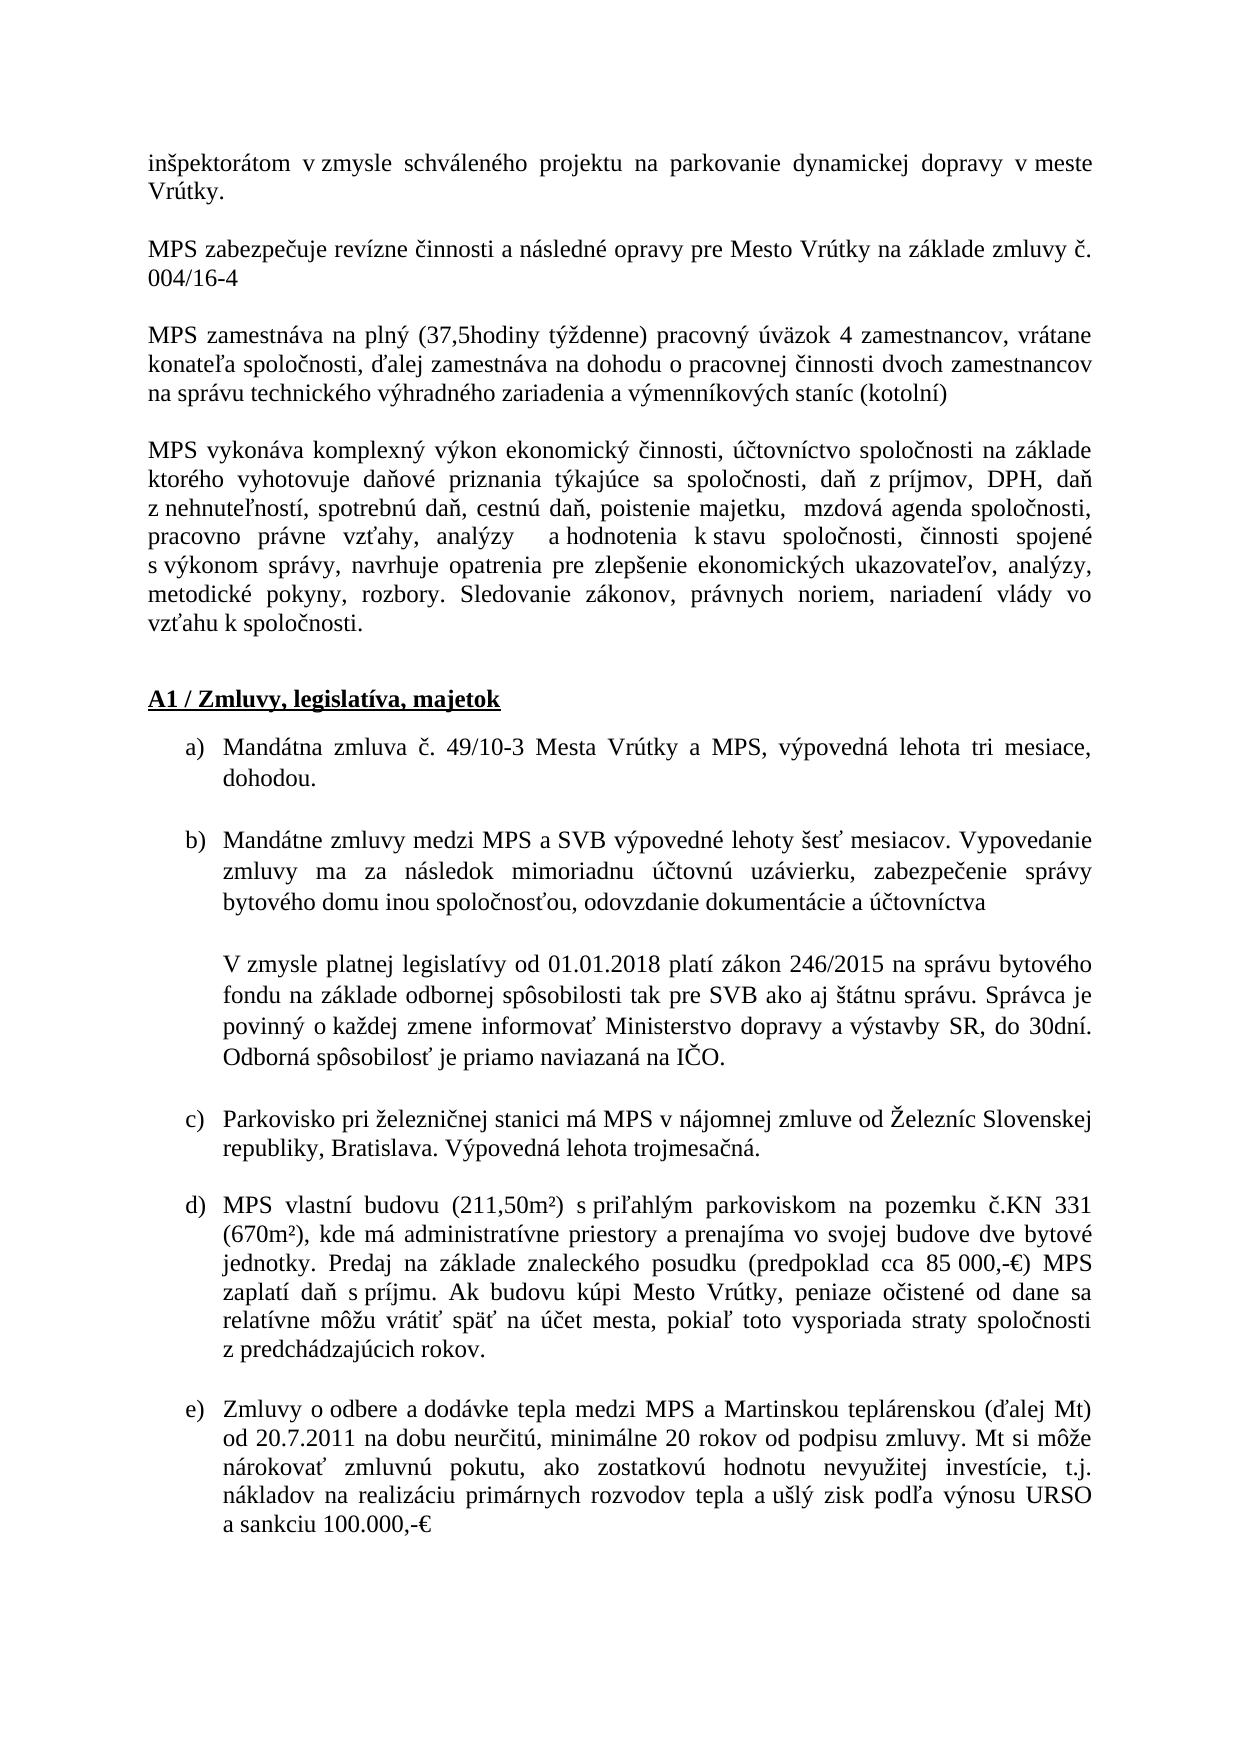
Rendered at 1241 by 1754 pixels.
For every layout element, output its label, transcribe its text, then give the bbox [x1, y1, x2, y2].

list Mandátna zmluva č. 49/10-3 Mesta Vrútky a MPS, výpovedná lehota tri mesiace, dohodou. [185, 732, 1093, 792]
list Parkovisko pri železničnej stanici má MPS v nájomnej zmluve od Železníc Slovenskej republiky, Bratislava. Výpovedná lehota trojmesačná. [185, 1104, 1093, 1162]
list Zmluvy o odbere a dodávke tepla medzi MPS a Martinskou teplárenskou (ďalej Mt) od 20.7.2011 na dobu neurčitú, minimálne 20 rokov od podpisu zmluvy. Mt si môže nárokovať zmluvnú pokutu, ako zostatkovú hodnotu nevyužitej investície, t.j. nákladov na realizáciu primárnych rozvodov tepla a ušlý zisk podľa výnosu URSO a sankciu 100.000,-€ [185, 1394, 1093, 1538]
text MPS zamestnáva na plný (37,5hodiny týždenne) pracovný úväzok 4 zamestnancov, vrátane konateľa spoločnosti, ďalej zamestnáva na dohodu o pracovnej činnosti dvoch zamestnancov na správu technického výhradného zariadenia a výmenníkových staníc (kotolní) [148, 320, 1093, 406]
text MPS zabezpečuje revízne činnosti a následné opravy pre Mesto Vrútky na základe zmluvy č. 004/16-4 [148, 234, 1093, 291]
list V zmysle platnej legislatívy od 01.01.2018 platí zákon 246/2015 na správu bytového fondu na základe odbornej spôsobilosti tak pre SVB ako aj štátnu správu. Správca je povinný o každej zmene informovať Ministerstvo dopravy a výstavby SR, do 30dní. Odborná spôsobilosť je priamo naviazaná na IČO. [223, 949, 1093, 1071]
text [148, 148, 1093, 205]
list Mandátne zmluvy medzi MPS a SVB výpovedné lehoty šesť mesiacov. Vypovedanie zmluvy ma za následok mimoriadnu účtovnú uzávierku, zabezpečenie správy bytového domu inou spoločnosťou, odovzdanie dokumentácie a účtovníctva [185, 825, 1093, 916]
list MPS vlastní budovu (211,50m²) s priľahlým parkoviskom na pozemku č.KN 331 (670m²), kde má administratívne priestory a prenajíma vo svojej budove dve bytové jednotky. Predaj na základe znaleckého posudku (predpoklad cca 85 000,-€) MPS zaplatí daň s príjmu. Ak budovu kúpi Mesto Vrútky, peniaze očistené od dane sa relatívne môžu vrátiť späť na účet mesta, pokiaľ toto vysporiada straty spoločnosti z predchádzajúcich rokov. [185, 1191, 1093, 1363]
text MPS vykonáva komplexný výkon ekonomický činnosti, účtovníctvo spoločnosti na základe ktorého vyhotovuje daňové priznania týkajúce sa spoločnosti, daň z príjmov, DPH, daň z nehnuteľností, spotrebnú daň, cestnú daň, poistenie majetku, mzdová agenda spoločnosti, pracovno právne vzťahy, analýzy a hodnotenia k stavu spoločnosti, činnosti spojené s výkonom správy, navrhuje opatrenia pre zlepšenie ekonomických ukazovateľov, analýzy, metodické pokyny, rozbory. Sledovanie zákonov, právnych noriem, nariadení vlády vo vzťahu k spoločnosti. [148, 435, 1093, 636]
text A1 / Zmluvy, legislatíva, majetok [148, 684, 1093, 713]
